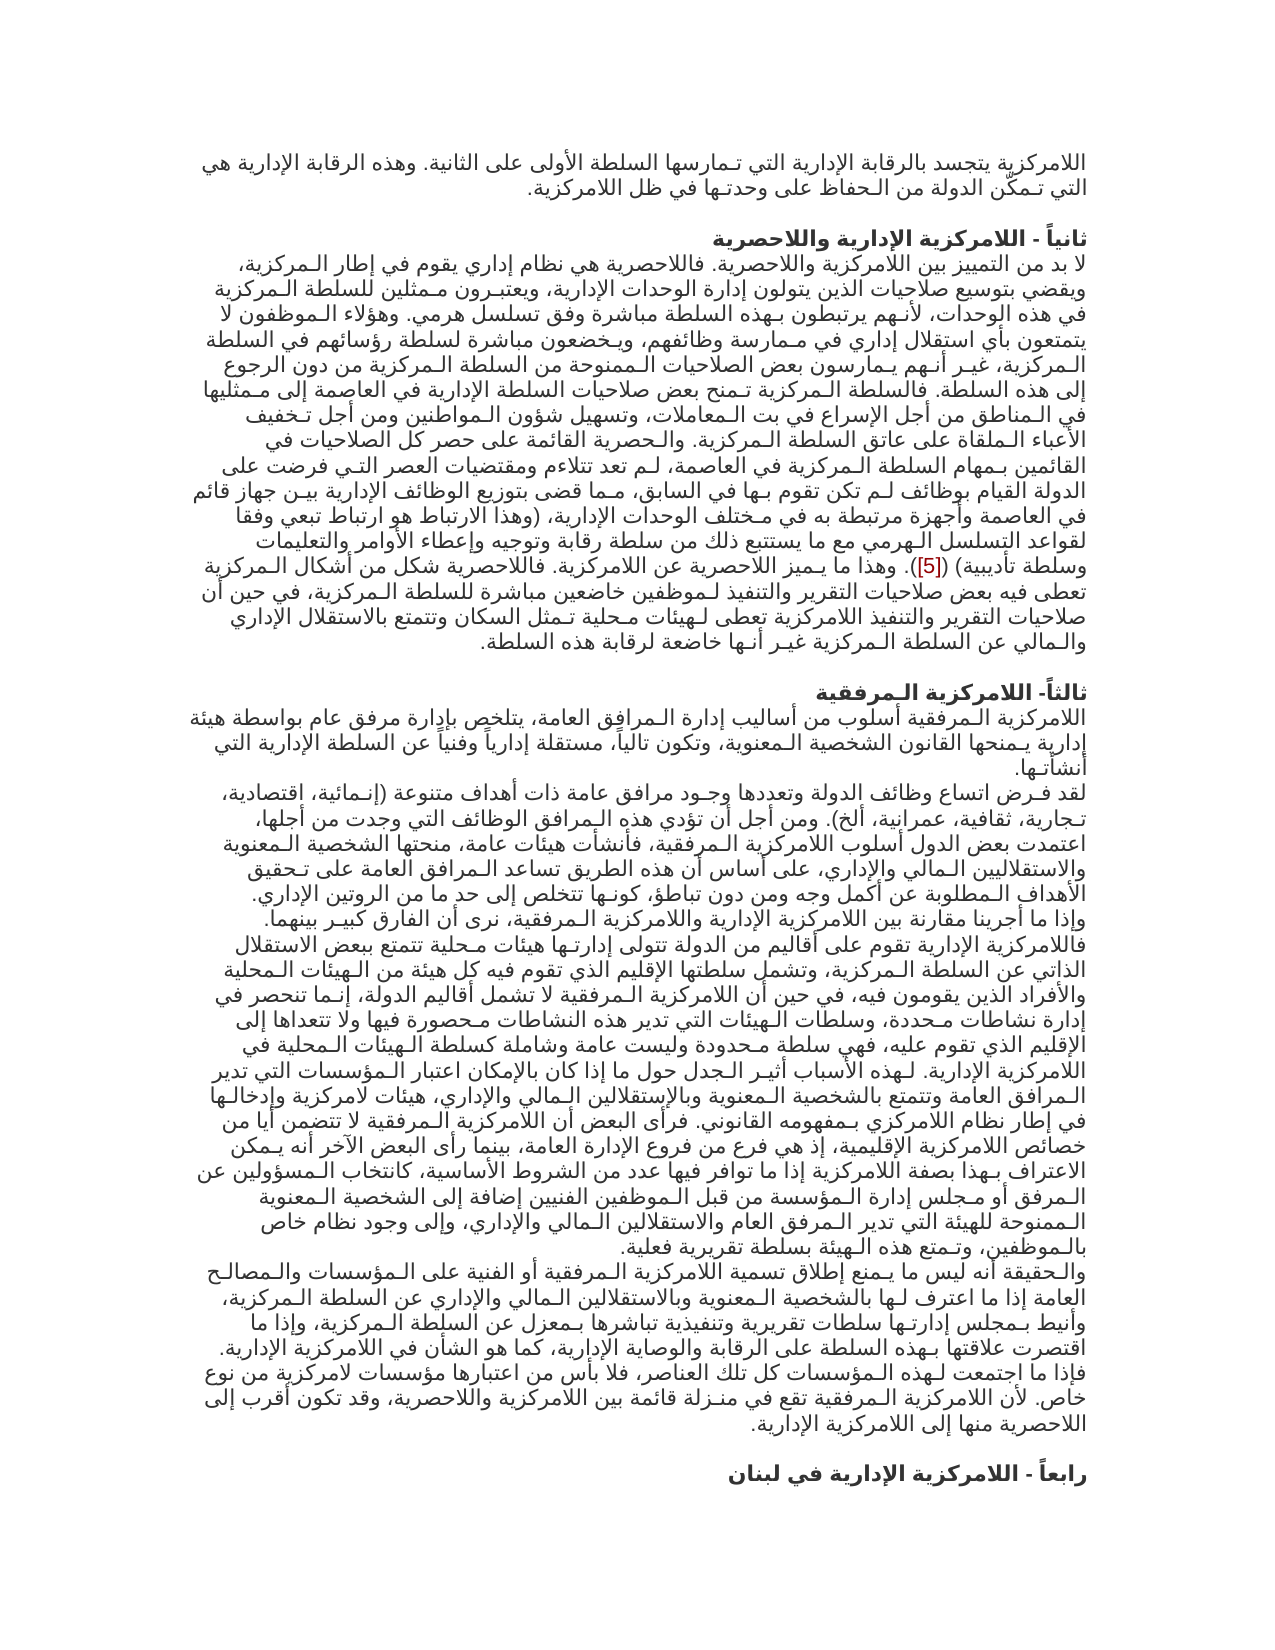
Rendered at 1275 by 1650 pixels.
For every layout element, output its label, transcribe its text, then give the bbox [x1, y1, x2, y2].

text رابعاً - اللامركزية الإدارية في لبنان [187, 1461, 1087, 1486]
text لا بد من التمييز بين اللامركزية واللاحصرية. فاللاحصرية هي نظام إداري يقوم في إطار الـمركزية، ويقضي بتوسيع صلاحيات الذين يتولون إدارة الوحدات الإدارية، ويعتبـرون مـمثلين للسلطة الـمركزية في هذه الوحدات، لأنـهم يرتبطون بـهذه السلطة مباشرة وفق تسلسل هرمي. وهؤلاء الـموظفون لا يتمتعون بأي استقلال إداري في مـمارسة وظائفهم، ويـخضعون مباشرة لسلطة رؤسائهم في السلطة الـمركزية، غيـر أنـهم يـمارسون بعض الصلاحيات الـممنوحة من السلطة الـمركزية من دون الرجوع إلى هذه السلطة. فالسلطة الـمركزية تـمنح بعض صلاحيات السلطة الإدارية في العاصمة إلى مـمثليها في الـمناطق من أجل الإسراع في بت الـمعاملات، وتسهيل شؤون الـمواطنين ومن أجل تـخفيف الأعباء الـملقاة على عاتق السلطة الـمركزية. والـحصرية القائمة على حصر كل الصلاحيات في القائمين بـمهام السلطة الـمركزية في العاصمة، لـم تعد تتلاءم ومقتضيات العصر التـي فرضت على الدولة القيام بوظائف لـم تكن تقوم بـها في السابق، مـما قضى بتوزيع الوظائف الإدارية بيـن جهاز قائم في العاصمة وأجهزة مرتبطة به في مـختلف الوحدات الإدارية، (وهذا الارتباط هو ارتباط تبعي وفقا لقواعد التسلسل الـهرمي مع ما يستتبع ذلك من سلطة رقابة وتوجيه وإعطاء الأوامر والتعليمات وسلطة تأديبية) ([5]). وهذا ما يـميز اللاحصرية عن اللامركزية. فاللاحصرية شكل من أشكال الـمركزية تعطى فيه بعض صلاحيات التقرير والتنفيذ لـموظفين خاضعين مباشرة للسلطة الـمركزية، في حين أن صلاحيات التقرير والتنفيذ اللامركزية تعطى لـهيئات مـحلية تـمثل السكان وتتمتع بالاستقلال الإداري والـمالي عن السلطة الـمركزية غيـر أنـها خاضعة لرقابة هذه السلطة. [187, 251, 1087, 654]
text ثانياً - اللامركزية الإدارية واللاحصرية [187, 226, 1087, 251]
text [187, 150, 1087, 200]
text وإذا ما أجرينا مقارنة بين اللامركزية الإدارية واللامركزية الـمرفقية، نرى أن الفارق كبيـر بينهما. فاللامركزية الإدارية تقوم على أقاليم من الدولة تتولى إدارتـها هيئات مـحلية تتمتع ببعض الاستقلال الذاتي عن السلطة الـمركزية، وتشمل سلطتها الإقليم الذي تقوم فيه كل هيئة من الـهيئات الـمحلية والأفراد الذين يقومون فيه، في حين أن اللامركزية الـمرفقية لا تشمل أقاليم الدولة، إنـما تنحصر في إدارة نشاطات مـحددة، وسلطات الـهيئات التي تدير هذه النشاطات مـحصورة فيها ولا تتعداها إلى الإقليم الذي تقوم عليه، فهي سلطة مـحدودة وليست عامة وشاملة كسلطة الـهيئات الـمحلية في اللامركزية الإدارية. لـهذه الأسباب أثيـر الـجدل حول ما إذا كان بالإمكان اعتبار الـمؤسسات التي تدير الـمرافق العامة وتتمتع بالشخصية الـمعنوية وبالإستقلالين الـمالي والإداري، هيئات لامركزية وإدخالـها في إطار نظام اللامركزي بـمفهومه القانوني. فرأى البعض أن اللامركزية الـمرفقية لا تتضمن أيا من خصائص اللامركزية الإقليمية، إذ هي فرع من فروع الإدارة العامة، بينما رأى البعض الآخر أنه يـمكن الاعتراف بـهذا بصفة اللامركزية إذا ما توافر فيها عدد من الشروط الأساسية، كانتخاب الـمسؤولين عن الـمرفق أو مـجلس إدارة الـمؤسسة من قبل الـموظفين الفنيين إضافة إلى الشخصية الـمعنوية الـممنوحة للهيئة التي تدير الـمرفق العام والاستقلالين الـمالي والإداري، وإلى وجود نظام خاص بالـموظفين، وتـمتع هذه الـهيئة بسلطة تقريرية فعلية. [187, 906, 1087, 1259]
text والـحقيقة أنه ليس ما يـمنع إطلاق تسمية اللامركزية الـمرفقية أو الفنية على الـمؤسسات والـمصالـح العامة إذا ما اعترف لـها بالشخصية الـمعنوية وبالاستقلالين الـمالي والإداري عن السلطة الـمركزية، وأنيط بـمجلس إدارتـها سلطات تقريرية وتنفيذية تباشرها بـمعزل عن السلطة الـمركزية، وإذا ما اقتصرت علاقتها بـهذه السلطة على الرقابة والوصاية الإدارية، كما هو الشأن في اللامركزية الإدارية. فإذا ما اجتمعت لـهذه الـمؤسسات كل تلك العناصر، فلا بأس من اعتبارها مؤسسات لامركزية من نوع خاص. لأن اللامركزية الـمرفقية تقع في منـزلة قائمة بين اللامركزية واللاحصرية، وقد تكون أقرب إلى اللاحصرية منها إلى اللامركزية الإدارية. [187, 1259, 1087, 1436]
text اللامركزية الـمرفقية أسلوب من أساليب إدارة الـمرافق العامة، يتلخص بإدارة مرفق عام بواسطة هيئة إدارية يـمنحها القانون الشخصية الـمعنوية، وتكون تالياً، مستقلة إدارياً وفنياً عن السلطة الإدارية التي أنشأتـها. [187, 704, 1087, 780]
text لقد فـرض اتساع وظائف الدولة وتعددها وجـود مرافق عامة ذات أهداف متنوعة (إنـمائية، اقتصادية، تـجارية، ثقافية، عمرانية، ألخ). ومن أجل أن تؤدي هذه الـمرافق الوظائف التي وجدت من أجلها، اعتمدت بعض الدول أسلوب اللامركزية الـمرفقية، فأنشأت هيئات عامة، منحتها الشخصية الـمعنوية والاستقلاليين الـمالي والإداري، على أساس أن هذه الطريق تساعد الـمرافق العامة على تـحقيق الأهداف الـمطلوبة عن أكمل وجه ومن دون تباطؤ، كونـها تتخلص إلى حد ما من الروتين الإداري. [187, 780, 1087, 906]
text ثالثاً- اللامركزية الـمرفقية [187, 679, 1087, 704]
